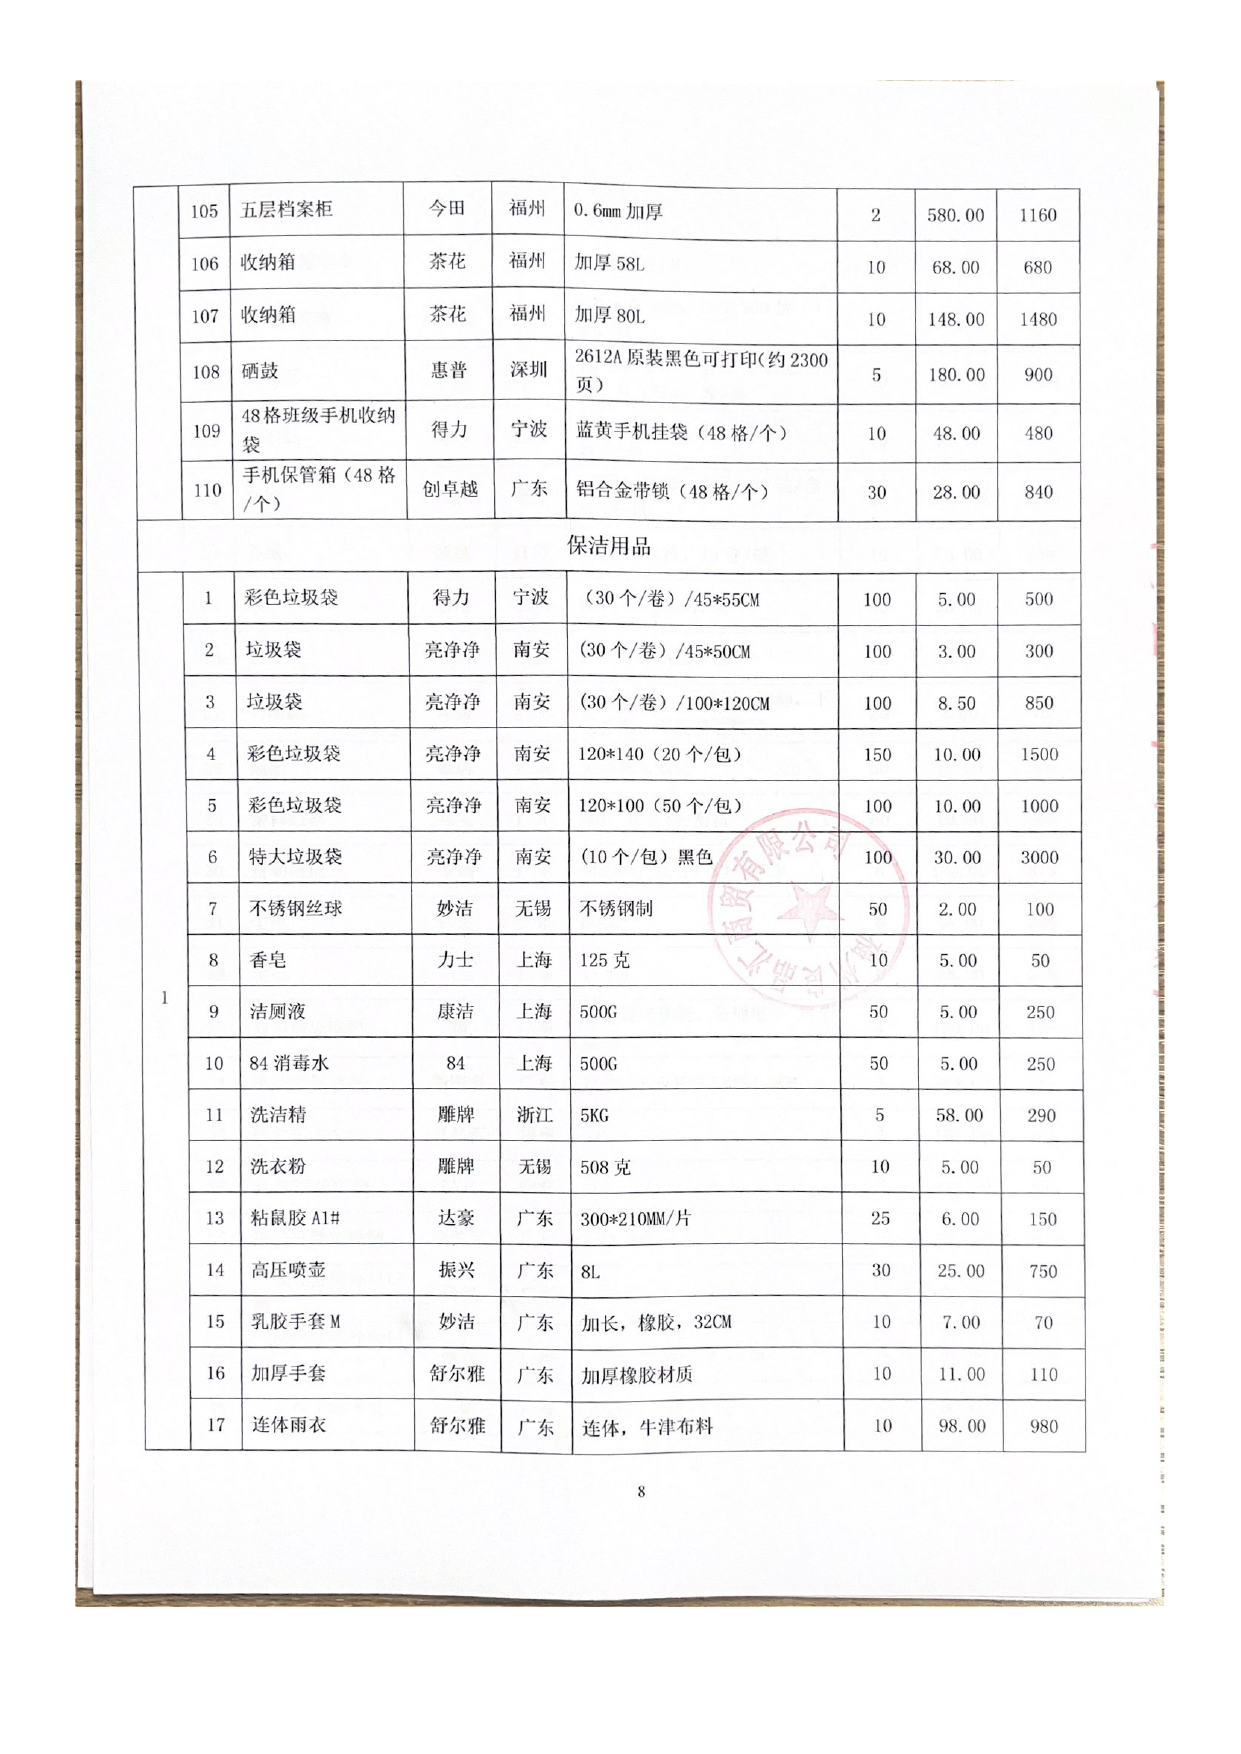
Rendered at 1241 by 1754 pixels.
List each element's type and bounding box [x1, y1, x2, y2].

picture [75, 80, 1165, 1607]
